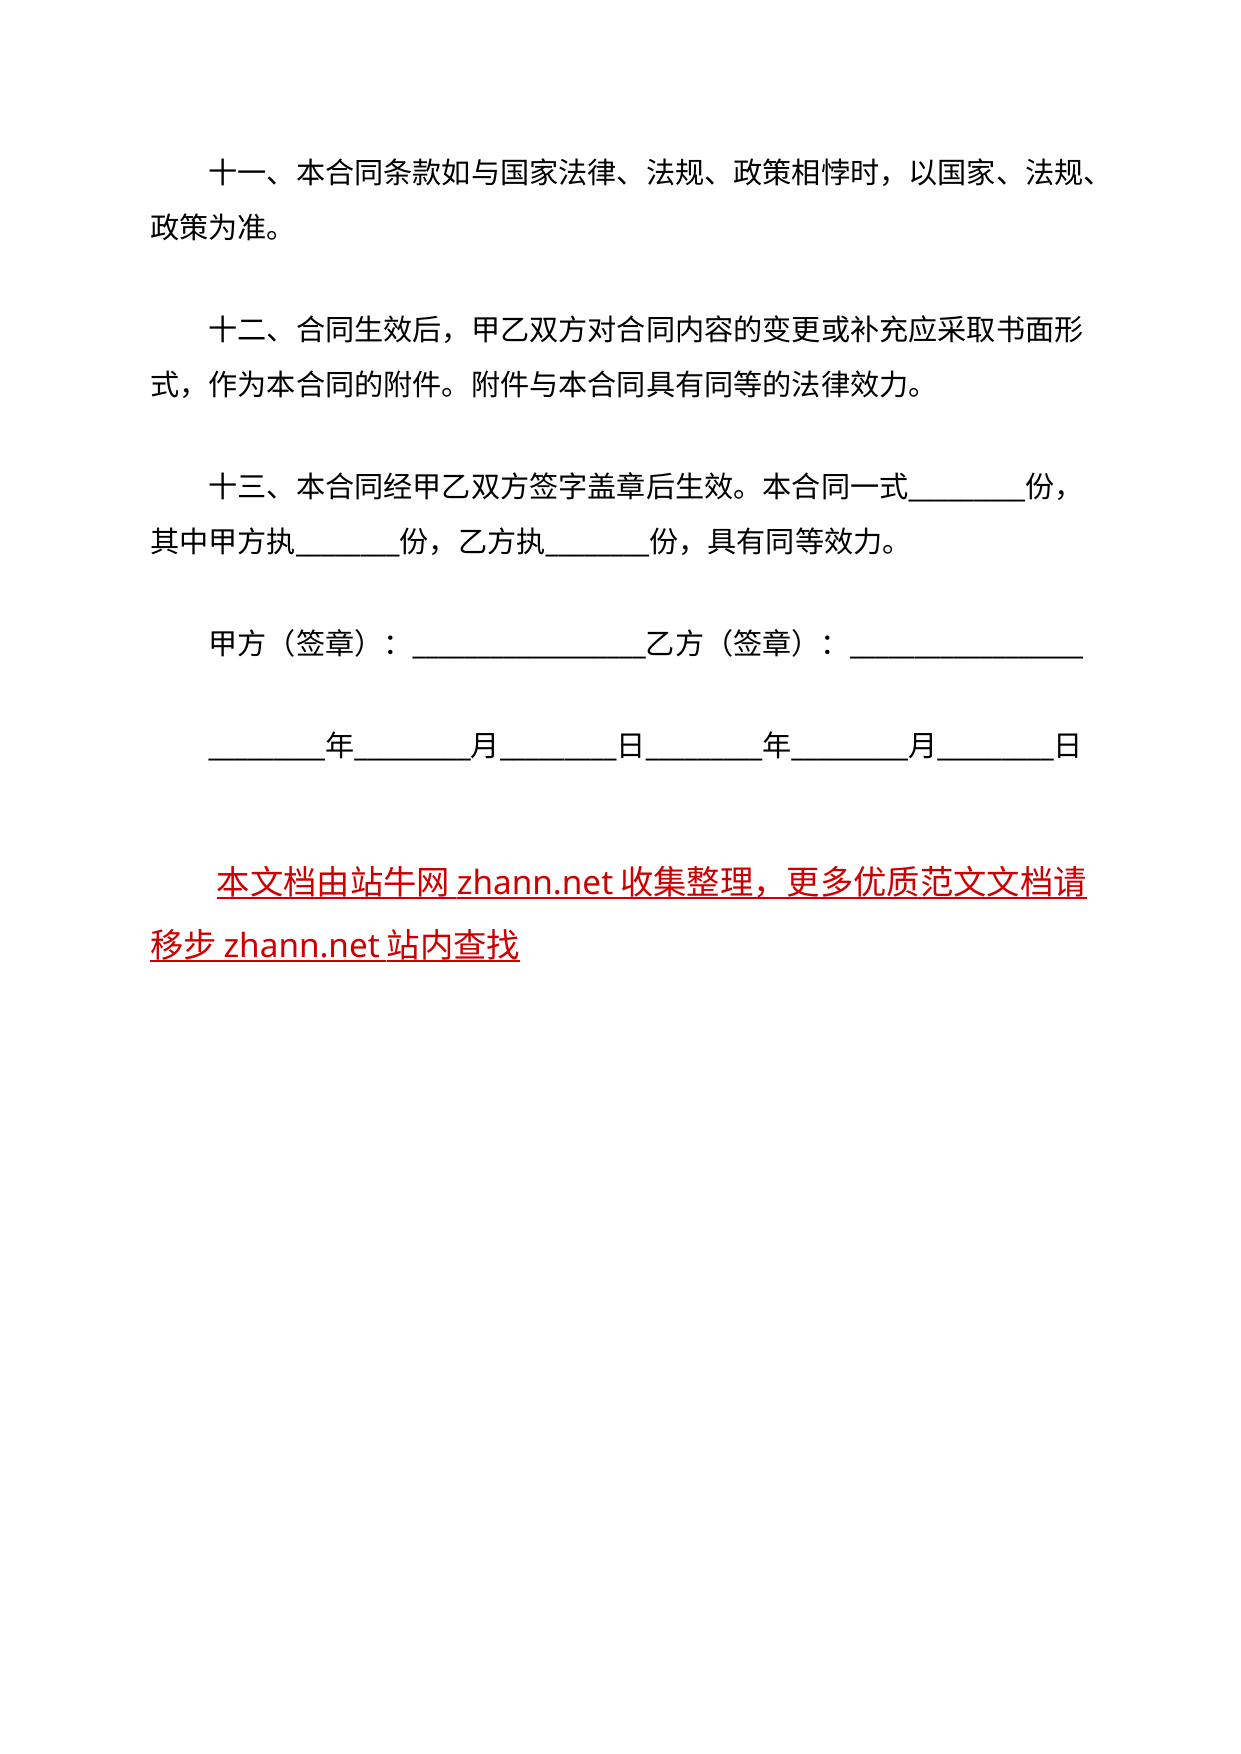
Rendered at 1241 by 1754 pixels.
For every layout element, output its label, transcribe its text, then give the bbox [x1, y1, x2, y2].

text 甲方（签章）：__________________乙方（签章）：__________________ [150, 620, 1090, 663]
text 十三、本合同经甲乙双方签字盖章后生效。本合同一式_________份，其中甲方执________份，乙方执________份，具有同等效力。 [150, 463, 1090, 561]
text 十一、本合同条款如与国家法律、法规、政策相悖时，以国家、法规、政策为准。 [150, 150, 1090, 247]
text 本文档由站牛网zhann.net收集整理，更多优质范文文档请移步zhann.net站内查找 [150, 856, 1090, 967]
text _________年_________月_________日_________年_________月_________日 [150, 722, 1090, 765]
text 十二、合同生效后，甲乙双方对合同内容的变更或补充应采取书面形式，作为本合同的附件。附件与本合同具有同等的法律效力。 [150, 307, 1090, 404]
